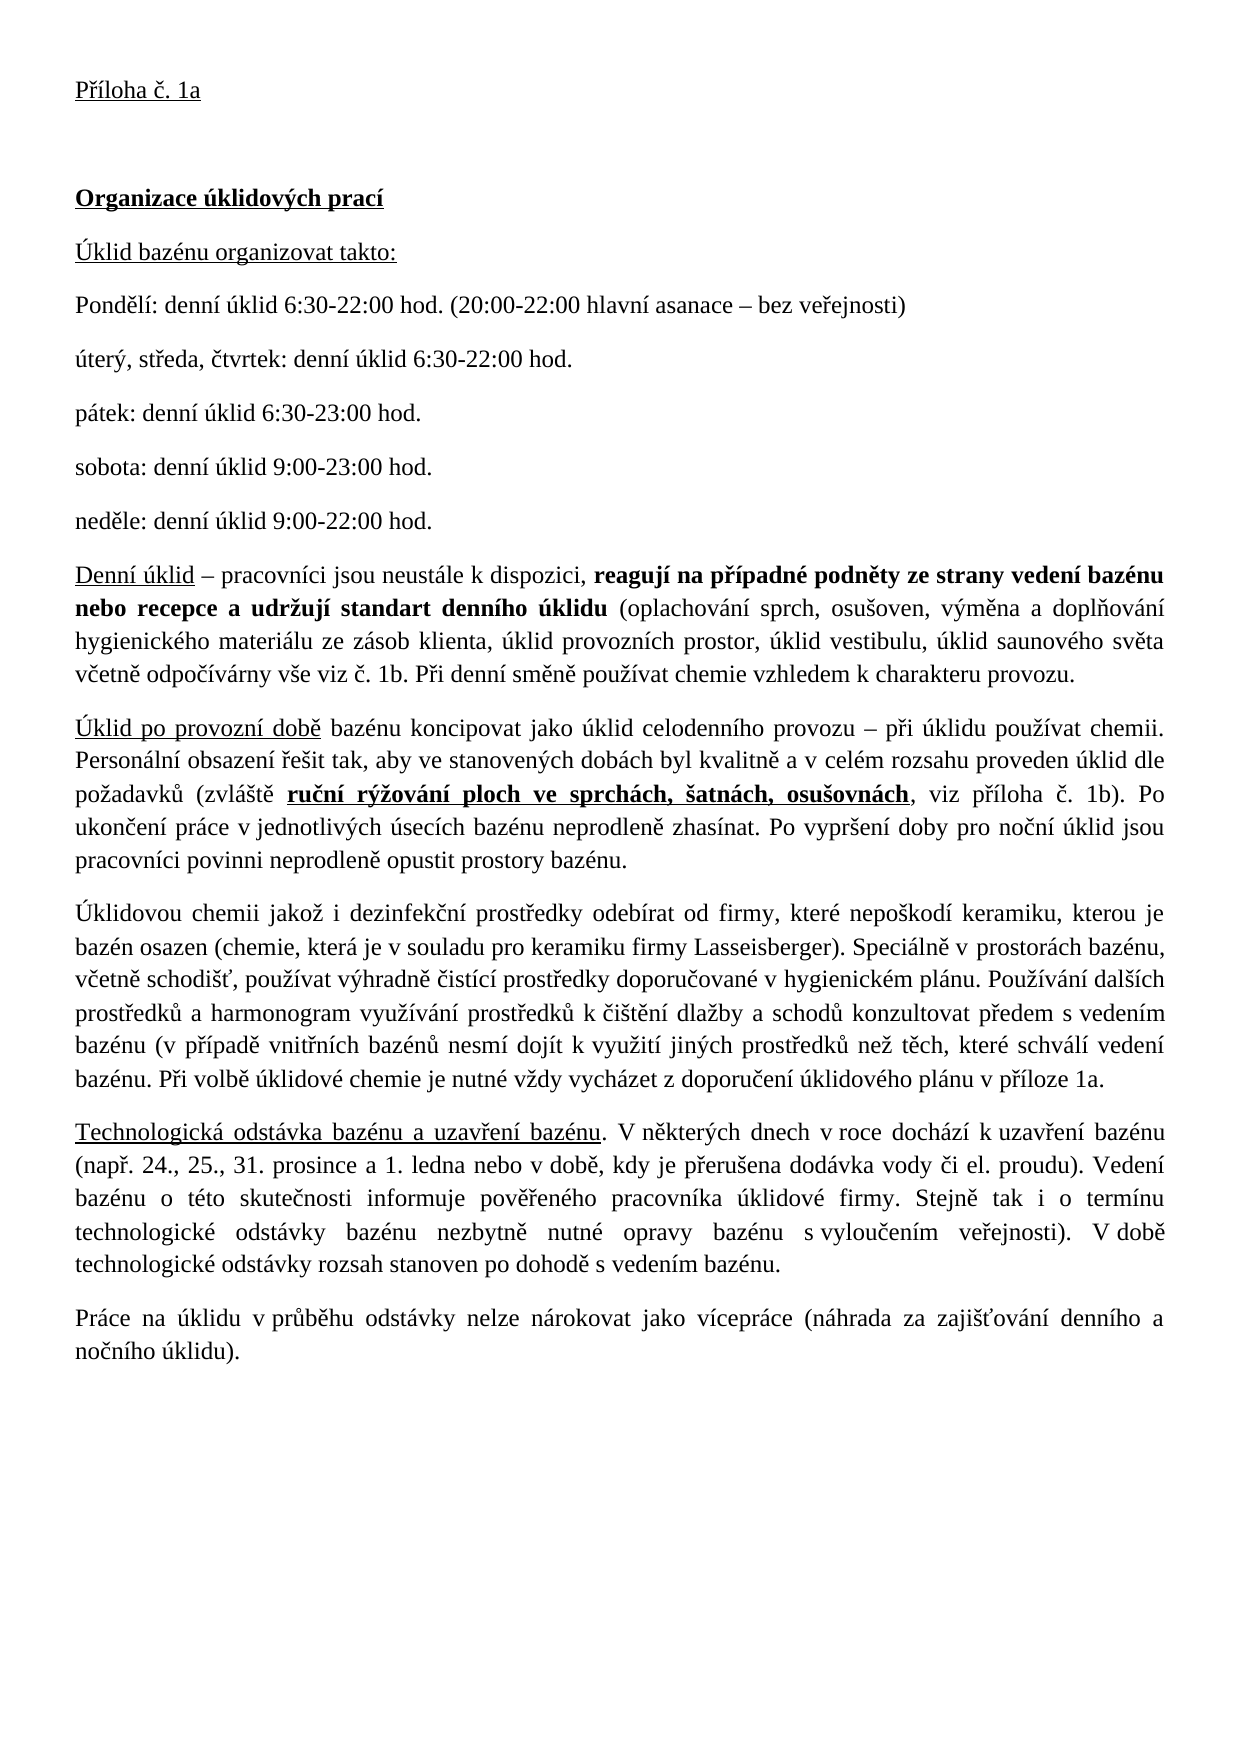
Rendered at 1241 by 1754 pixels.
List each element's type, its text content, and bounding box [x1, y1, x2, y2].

text Organizace úklidových prací [75, 183, 1165, 211]
text Úklid po provozní době bazénu koncipovat jako úklid celodenního provozu – při úklidu používat chemii. Personální obsazení řešit tak, aby ve stanovených dobách byl kvalitně a v celém rozsahu proveden úklid dle požadavků (zvláště ruční rýžování ploch ve sprchách, šatnách, osušovnách, viz příloha č. 1b). Po ukončení práce v jednotlivých úsecích bazénu neprodleně zhasínat. Po vypršení doby pro noční úklid jsou pracovníci povinni neprodleně opustit prostory bazénu. [75, 713, 1165, 873]
text Práce na úklidu v průběhu odstávky nelze nárokovat jako vícepráce (náhrada za zajišťování denního a nočního úklidu). [75, 1303, 1165, 1365]
text Úklidovou chemii jakož i dezinfekční prostředky odebírat od firmy, které nepoškodí keramiku, kterou je bazén osazen (chemie, která je v souladu pro keramiku firmy Lasseisberger). Speciálně v prostorách bazénu, včetně schodišť, používat výhradně čistící prostředky doporučované v hygienickém plánu. Používání dalších prostředků a harmonogram využívání prostředků k čištění dlažby a schodů konzultovat předem s vedením bazénu (v případě vnitřních bazénů nesmí dojít k využití jiných prostředků než těch, které schválí vedení bazénu. Při volbě úklidové chemie je nutné vždy vycházet z doporučení úklidového plánu v příloze 1a. [75, 898, 1165, 1092]
text sobota: denní úklid 9:00-23:00 hod. [75, 452, 1165, 481]
text úterý, středa, čtvrtek: denní úklid 6:30-22:00 hod. [75, 344, 1165, 373]
text Pondělí: denní úklid 6:30-22:00 hod. (20:00-22:00 hlavní asanace – bez veřejnosti) [75, 290, 1165, 319]
text neděle: denní úklid 9:00-22:00 hod. [75, 506, 1165, 534]
text Úklid bazénu organizovat takto: [75, 237, 1165, 265]
text Příloha č. 1a [75, 75, 1165, 104]
text Denní úklid – pracovníci jsou neustále k dispozici, reagují na případné podněty ze strany vedení bazénu nebo recepce a udržují standart denního úklidu (oplachování sprch, osušoven, výměna a doplňování hygienického materiálu ze zásob klienta, úklid provozních prostor, úklid vestibulu, úklid saunového světa včetně odpočívárny vše viz č. 1b. Při denní směně používat chemie vzhledem k charakteru provozu. [75, 560, 1165, 687]
text Technologická odstávka bazénu a uzavření bazénu. V některých dnech v roce dochází k uzavření bazénu (např. 24., 25., 31. prosince a 1. ledna nebo v době, kdy je přerušena dodávka vody či el. proudu). Vedení bazénu o této skutečnosti informuje pověřeného pracovníka úklidové firmy. Stejně tak i o termínu technologické odstávky bazénu nezbytně nutné opravy bazénu s vyloučením veřejnosti). V době technologické odstávky rozsah stanoven po dohodě s vedením bazénu. [75, 1117, 1165, 1278]
text pátek: denní úklid 6:30-23:00 hod. [75, 398, 1165, 427]
